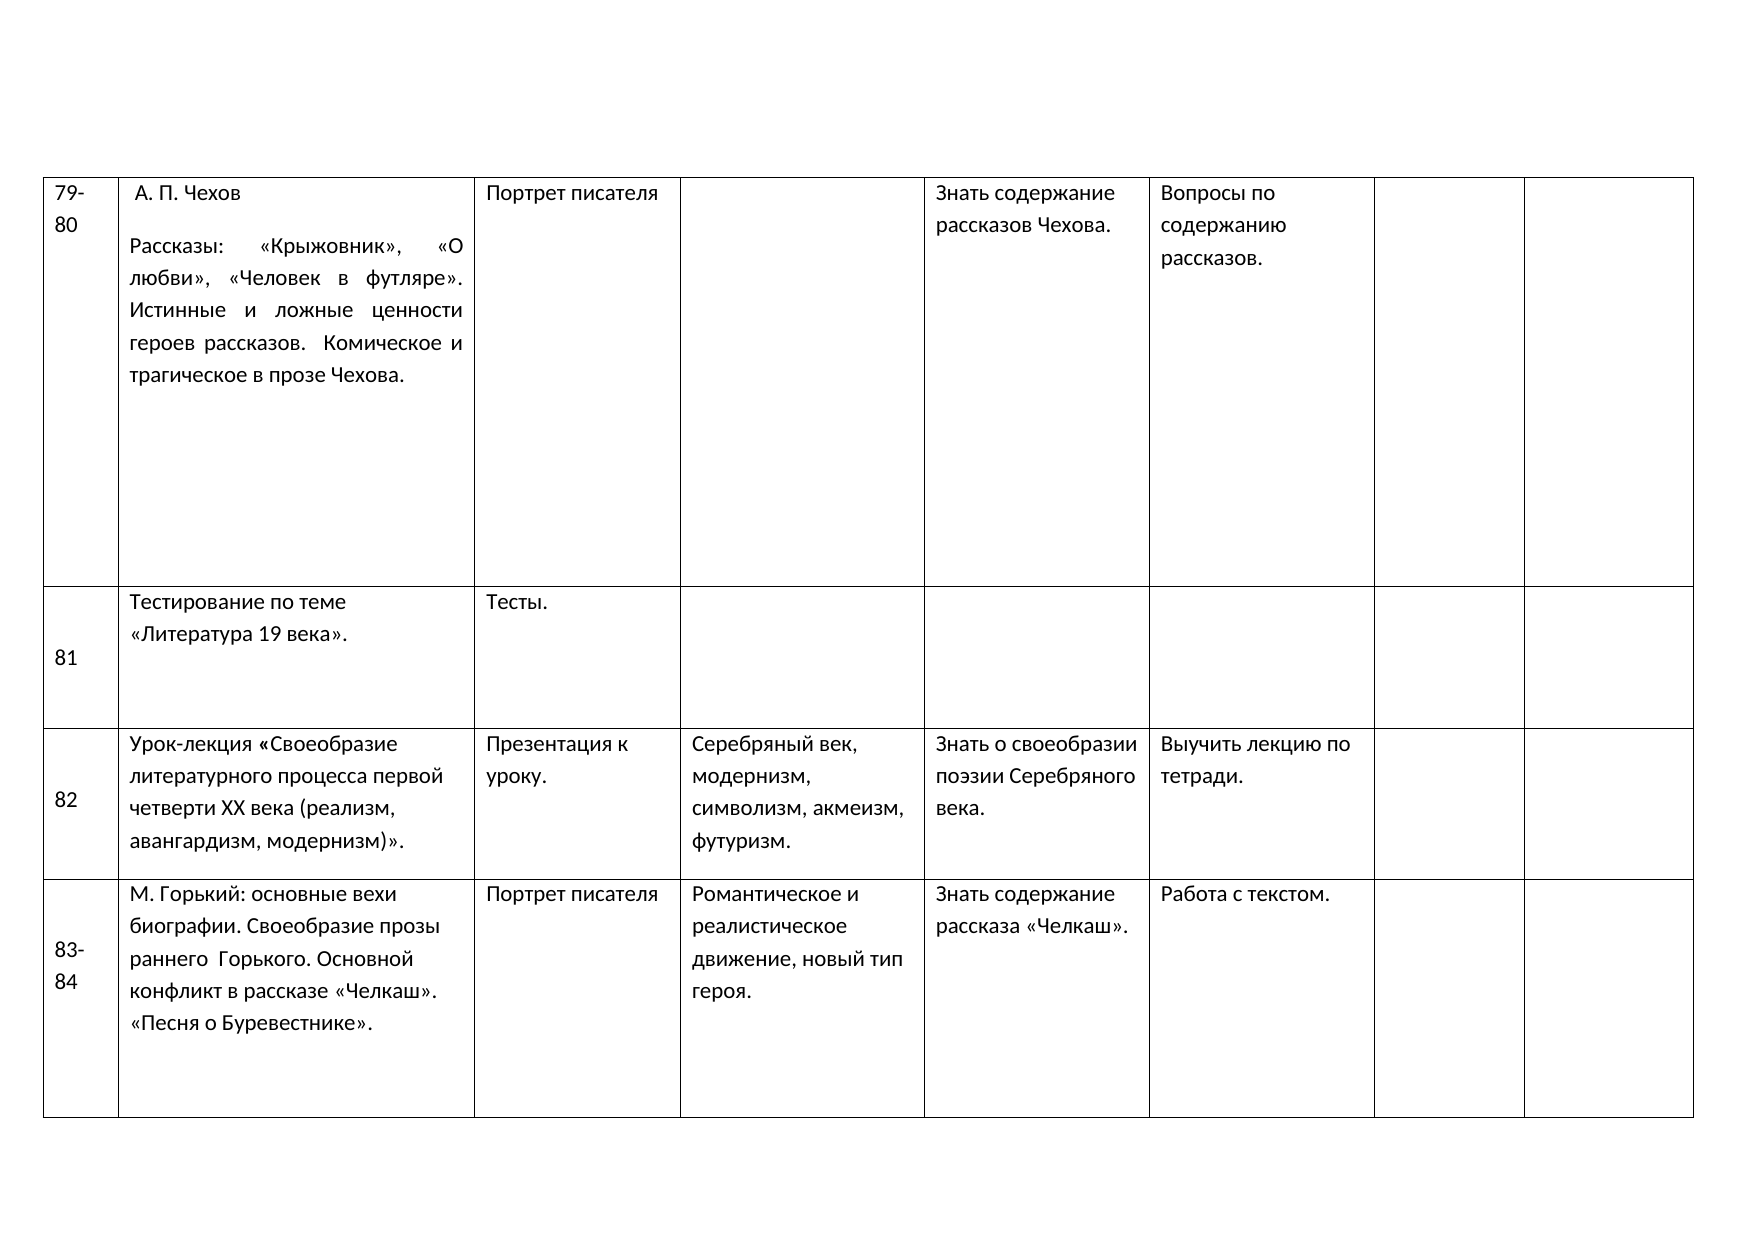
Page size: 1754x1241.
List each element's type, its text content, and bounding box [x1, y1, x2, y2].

table_cell [1375, 880, 1524, 1117]
table_cell [1525, 178, 1693, 586]
table_cell [1375, 178, 1524, 586]
table_cell [681, 178, 924, 586]
table_cell Знать о своеобразии поэзии Серебряного века. [925, 729, 1149, 878]
table_cell [1375, 729, 1524, 878]
table_cell [1375, 587, 1524, 728]
table_cell Портрет писателя [475, 880, 680, 1117]
table_cell А. П. Чехов Рассказы: «Крыжовник», «О любви», «Человек в футляре». Истинные и ложные ценности героев рассказов. Комическое и трагическое в прозе Чехова. [119, 178, 474, 586]
table_cell [681, 587, 924, 728]
table_cell Вопросы по содержанию рассказов. [1150, 178, 1374, 586]
table_cell [1150, 587, 1374, 728]
table_cell Знать содержание рассказов Чехова. [925, 178, 1149, 586]
table_cell [1525, 587, 1693, 728]
table_cell Романтическое и реалистическое движение, новый тип героя. [681, 880, 924, 1117]
table_cell 79-80 [44, 178, 118, 586]
table_cell 82 [44, 729, 118, 878]
table_cell [1525, 880, 1693, 1117]
table_cell Тестирование по теме «Литература 19 века». [119, 587, 474, 728]
table_cell 81 [44, 587, 118, 728]
table_cell 83-84 [44, 880, 118, 1117]
table_cell Работа с текстом. [1150, 880, 1374, 1117]
table_cell Урок-лекция «Своеобразие литературного процесса первой четверти XX века (реализм, авангардизм, модернизм)». [119, 729, 474, 878]
table_cell [925, 587, 1149, 728]
table_cell Выучить лекцию по тетради. [1150, 729, 1374, 878]
table_cell Презентация к уроку. [475, 729, 680, 878]
table_cell Серебряный век, модернизм, символизм, акмеизм, футуризм. [681, 729, 924, 878]
table_cell Портрет писателя [475, 178, 680, 586]
table_cell Знать содержание рассказа «Челкаш». [925, 880, 1149, 1117]
table_cell [1525, 729, 1693, 878]
table_cell М. Горький: основные вехи биографии. Своеобразие прозы раннего Горького. Основной конфликт в рассказе «Челкаш». «Песня о Буревестнике». [119, 880, 474, 1117]
table_cell Тесты. [475, 587, 680, 728]
